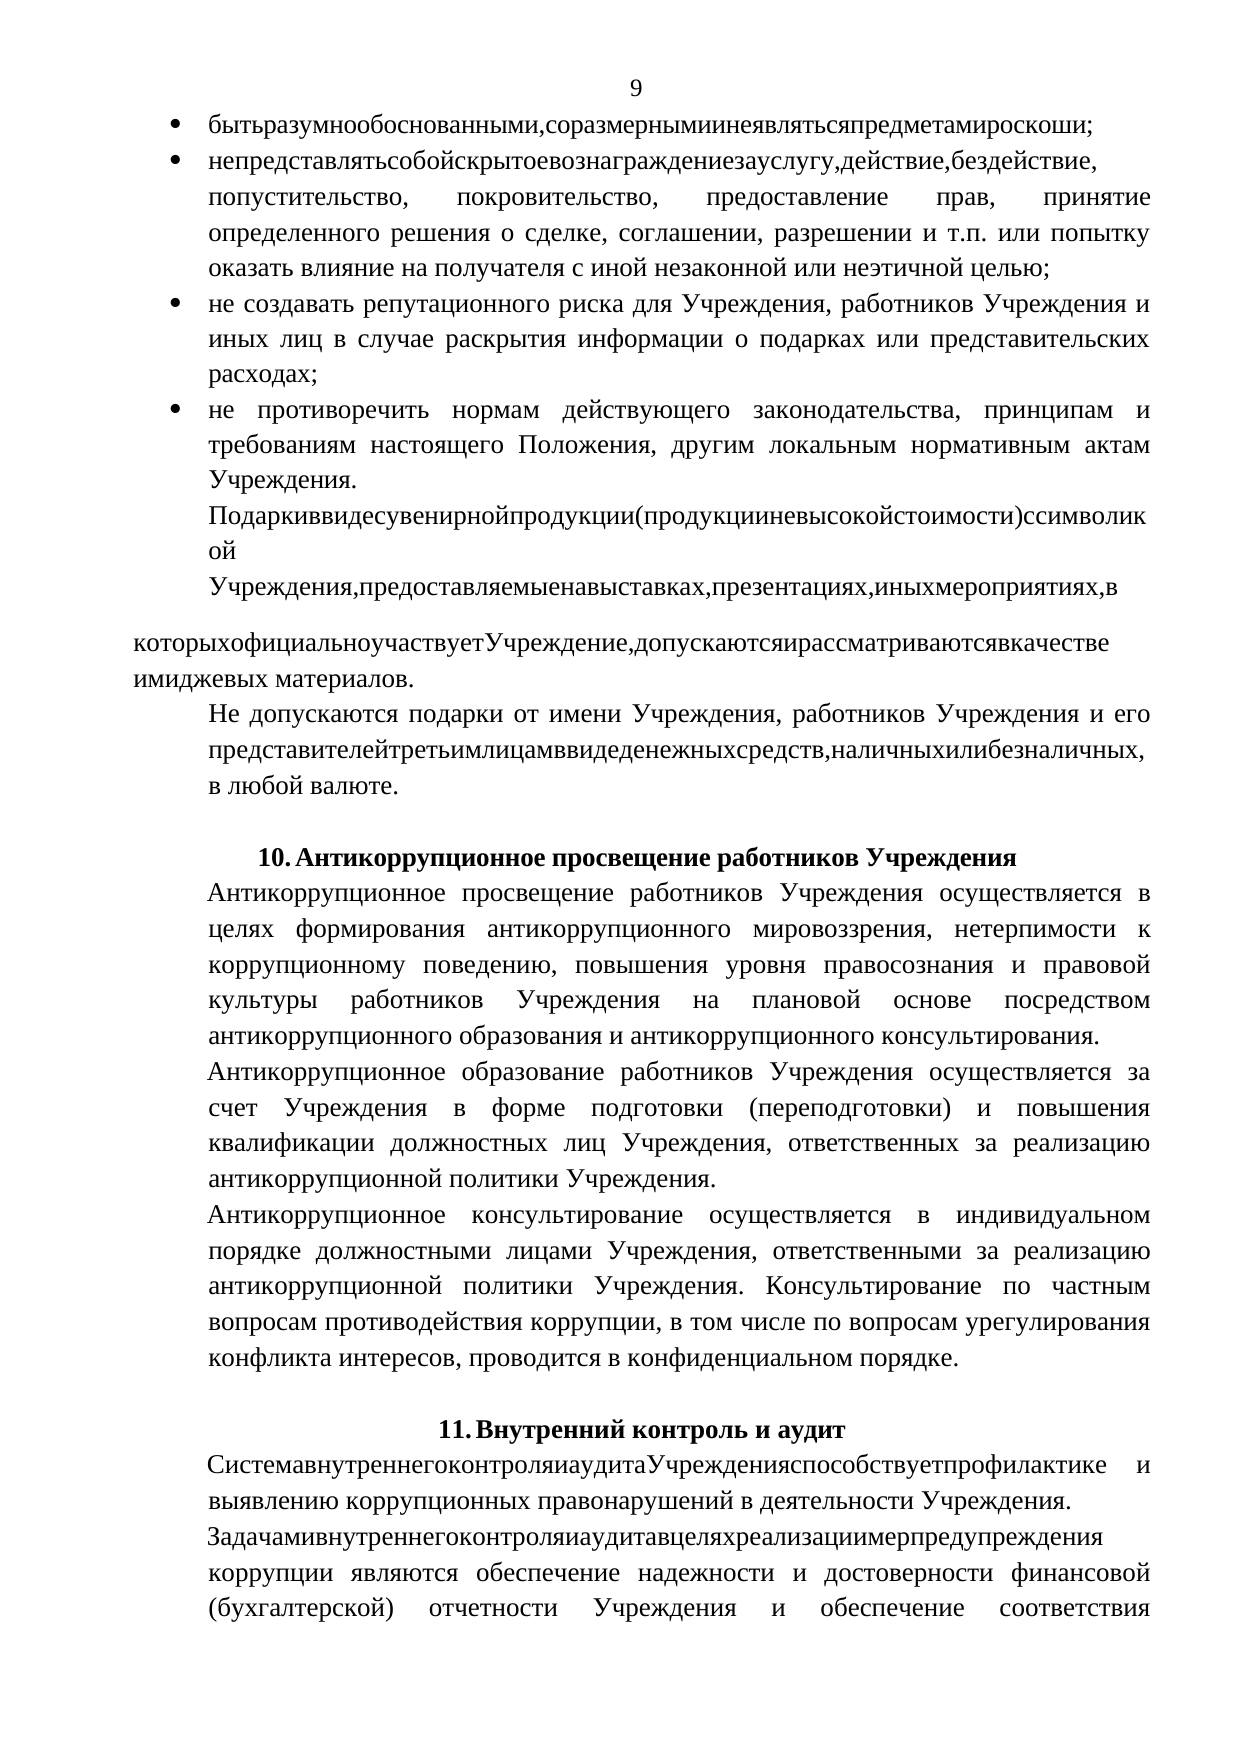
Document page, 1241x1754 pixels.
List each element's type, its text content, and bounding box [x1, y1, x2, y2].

text которыхофициальноучаствуетУчреждение,допускаютсяирассматриваютсявкачестве имиджевых материалов. [133, 626, 1152, 693]
list Внутренний контроль и аудит [438, 1413, 1163, 1444]
list непредставлятьсобойскрытоевознаграждениезауслугу,действие,бездействие, попустительство, покровительство, предоставление прав, принятие определенного решения о сделке, соглашении, разрешении и т.п. или попытку оказать влияние на получателя с иной незаконной или неэтичной целью; [171, 144, 1152, 283]
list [171, 1520, 1152, 1622]
list не создавать репутационного риска для Учреждения, работников Учреждения и иных лиц в случае раскрытия информации о подарках или представительских расходах; [171, 287, 1151, 389]
list Антикоррупционное образование работников Учреждения осуществляется за счет Учреждения в форме подготовки (переподготовки) и повышения квалификации должностных лиц Учреждения, ответственных за реализацию антикоррупционной политики Учреждения. [171, 1055, 1151, 1193]
list Подаркиввидесувенирнойпродукции(продукцииневысокойстоимости)ссимволикой Учреждения,предоставляемыенавыставках,презентациях,иныхмероприятиях,в [171, 499, 1152, 601]
list бытьразумнообоснованными,соразмернымиинеявлятьсяпредметамироскоши; [171, 108, 1163, 139]
list СистемавнутреннегоконтроляиаудитаУчрежденияспособствуетпрофилактике и выявлению коррупционных правонарушений в деятельности Учреждения. [171, 1448, 1152, 1515]
list не противоречить нормам действующего законодательства, принципам и требованиям настоящего Положения, другим локальным нормативным актам Учреждения. [171, 393, 1152, 494]
list Не допускаются подарки от имени Учреждения, работников Учреждения и его представителейтретьимлицамввидеденежныхсредств,наличныхилибезналичных,в любой валюте. [171, 698, 1151, 800]
list Антикоррупционное консультирование осуществляется в индивидуальном порядке должностными лицами Учреждения, ответственными за реализацию антикоррупционной политики Учреждения. Консультирование по частным вопросам противодействия коррупции, в том числе по вопросам урегулирования конфликта интересов, проводится в конфиденциальном порядке. [171, 1198, 1152, 1372]
list Антикоррупционное просвещение работников Учреждения осуществляется в целях формирования антикоррупционного мировоззрения, нетерпимости к коррупционному поведению, повышения уровня правосознания и правовой культуры работников Учреждения на плановой основе посредством антикоррупционного образования и антикоррупционного консультирования. [171, 876, 1152, 1051]
list Антикоррупционное просвещение работников Учреждения [257, 841, 1163, 873]
